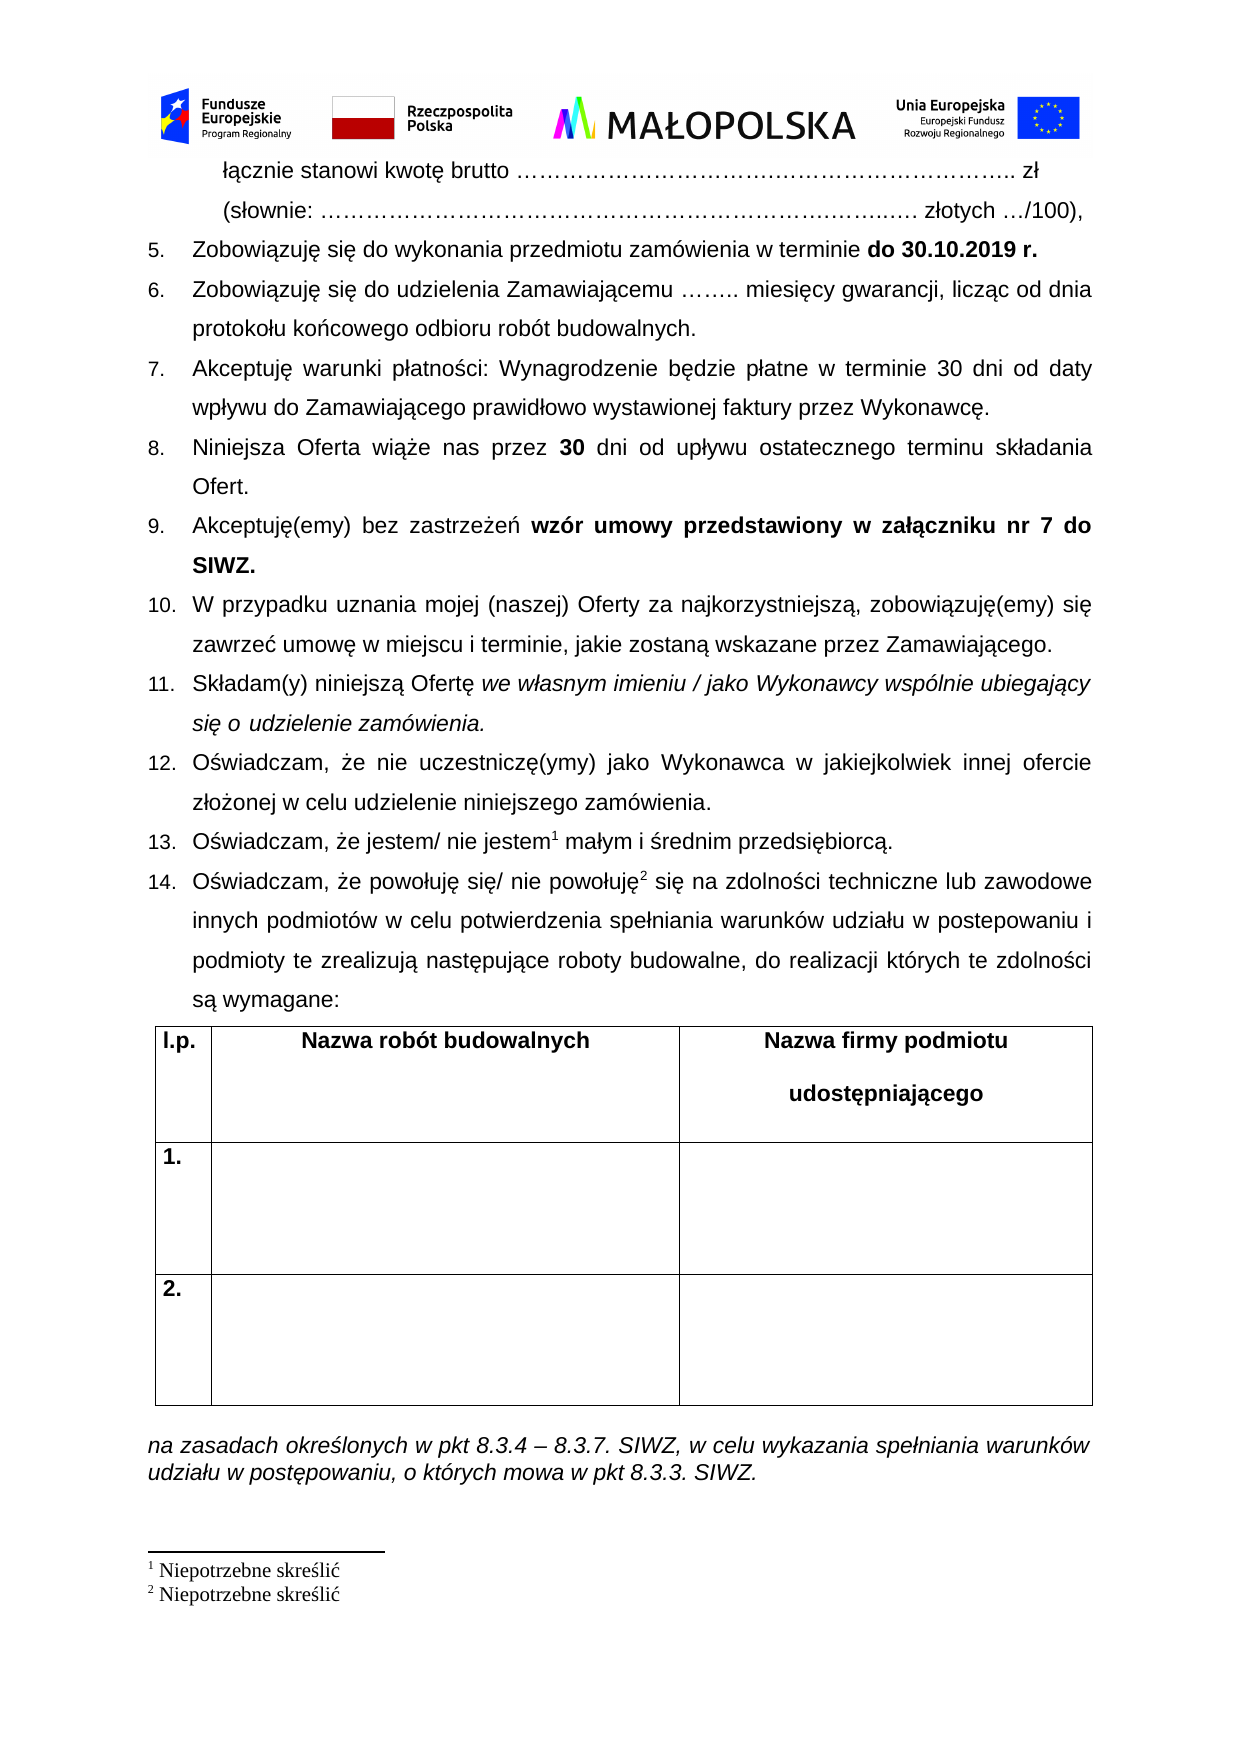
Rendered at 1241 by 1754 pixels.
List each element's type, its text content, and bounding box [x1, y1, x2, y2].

list Składam(y) niniejszą Ofertę we własnym imieniu / jako Wykonawcy wspólnie ubiegający się o udzielenie zamówienia. [148, 670, 1093, 736]
table_cell [680, 1275, 1092, 1405]
list Zobowiązuję się do udzielenia Zamawiającemu …….. miesięcy gwarancji, licząc od dnia protokołu końcowego odbioru robót budowalnych. [148, 276, 1093, 341]
text na zasadach określonych w pkt 8.3.4 – 8.3.7. SIWZ, w celu wykazania spełniania warunków udziału w postępowaniu, o których mowa w pkt 8.3.3. SIWZ. [148, 1432, 1093, 1485]
table_cell [212, 1275, 679, 1405]
list Oświadczam, że nie uczestniczę(ymy) jako Wykonawca w jakiejkolwiek innej ofercie złożonej w celu udzielenie niniejszego zamówienia. [148, 749, 1093, 815]
list Oświadczam, że powołuję się/ nie powołuję się na zdolności techniczne lub zawodowe innych podmiotów w celu potwierdzenia spełniania warunków udziału w postepowaniu i podmioty te zrealizują następujące roboty budowalne, do realizacji których te zdolności są wymagane: [148, 868, 1093, 1013]
table_cell 1. [156, 1143, 211, 1274]
list Niniejsza Oferta wiąże nas przez 30 dni od upływu ostatecznego terminu składania Ofert. [148, 433, 1093, 499]
picture [147, 73, 1093, 158]
table_cell 2. [156, 1275, 211, 1405]
list Akceptuję warunki płatności: Wynagrodzenie będzie płatne w terminie 30 dni od daty wpływu do Zamawiającego prawidłowo wystawionej faktury przez Wykonawcę. [148, 354, 1093, 420]
list Oświadczam, że jestem/ nie jestem małym i średnim przedsiębiorcą. [148, 828, 1093, 855]
table_header Nazwa firmy podmiotu udostępniającego [680, 1027, 1092, 1142]
list W przypadku uznania mojej (naszej) Oferty za najkorzystniejszą, zobowiązuję(emy) się zawrzeć umowę w miejscu i terminie, jakie zostaną wskazane przez Zamawiającego. [148, 591, 1093, 657]
table_header l.p. [156, 1027, 211, 1142]
list Akceptuję(emy) bez zastrzeżeń wzór umowy przedstawiony w załączniku nr 7 do SIWZ. [148, 512, 1093, 578]
table_cell [680, 1143, 1092, 1274]
list Zobowiązuję się do wykonania przedmiotu zamówienia w terminie do 30.10.2019 r. [148, 236, 1093, 262]
table_cell [212, 1143, 679, 1274]
table_header Nazwa robót budowalnych [212, 1027, 679, 1142]
